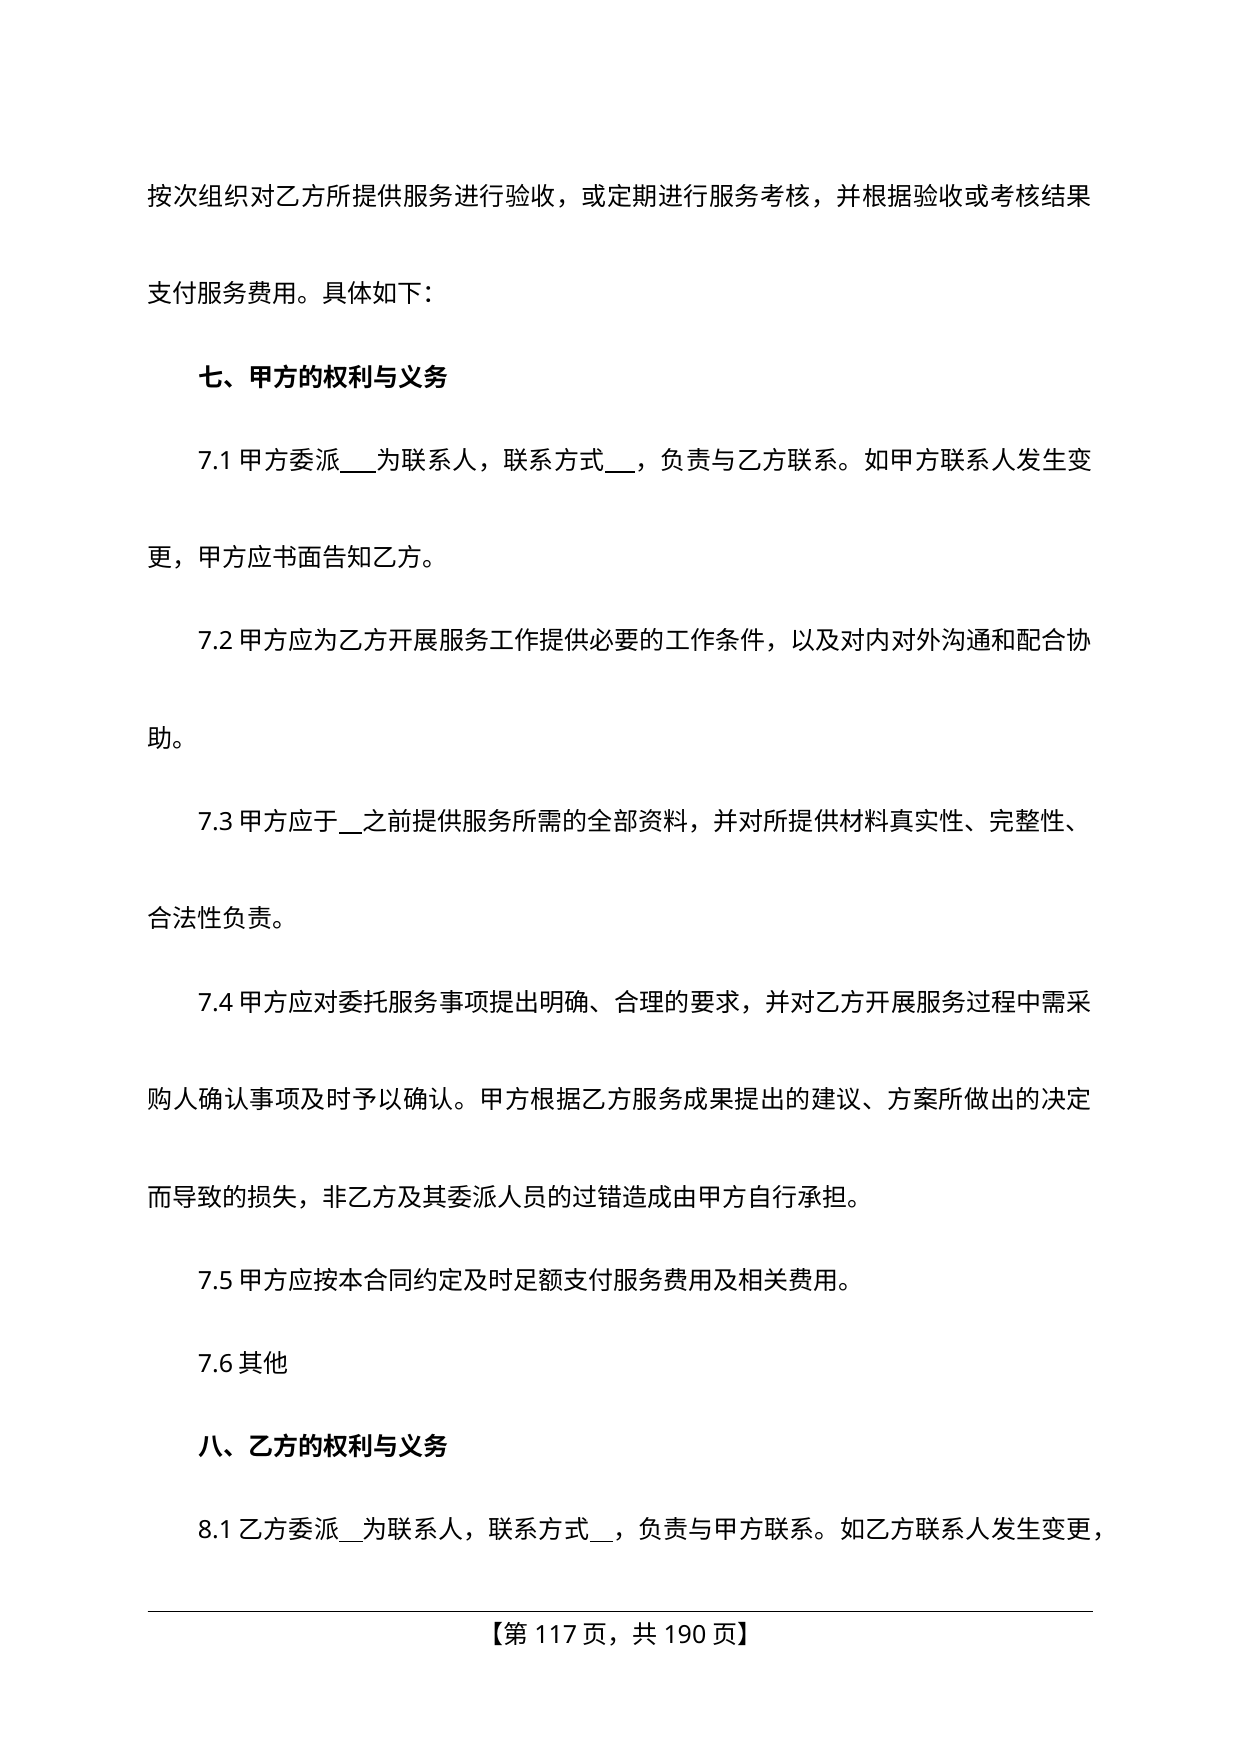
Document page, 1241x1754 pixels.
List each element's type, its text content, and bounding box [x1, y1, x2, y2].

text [148, 1495, 1092, 1560]
text 7.6其他 [148, 1329, 1092, 1394]
text 7.5甲方应按本合同约定及时足额支付服务费用及相关费用。 [148, 1246, 1092, 1311]
text 7.3甲方应于 之前提供服务所需的全部资料，并对所提供材料真实性、完整性、合法性负责。 [148, 787, 1092, 949]
text 八、乙方的权利与义务 [148, 1412, 1092, 1477]
text 7.1甲方委派 为联系人，联系方式 ，负责与乙方联系。如甲方联系人发生变更，甲方应书面告知乙方。 [148, 426, 1092, 588]
text 7.4甲方应对委托服务事项提出明确、合理的要求，并对乙方开展服务过程中需采购人确认事项及时予以确认。甲方根据乙方服务成果提出的建议、方案所做出的决定而导致的损失，非乙方及其委派人员的过错造成由甲方自行承担。 [148, 968, 1092, 1228]
text 7.2甲方应为乙方开展服务工作提供必要的工作条件，以及对内对外沟通和配合协助。 [148, 606, 1092, 769]
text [148, 162, 1092, 324]
text 七、甲方的权利与义务 [148, 343, 1092, 408]
